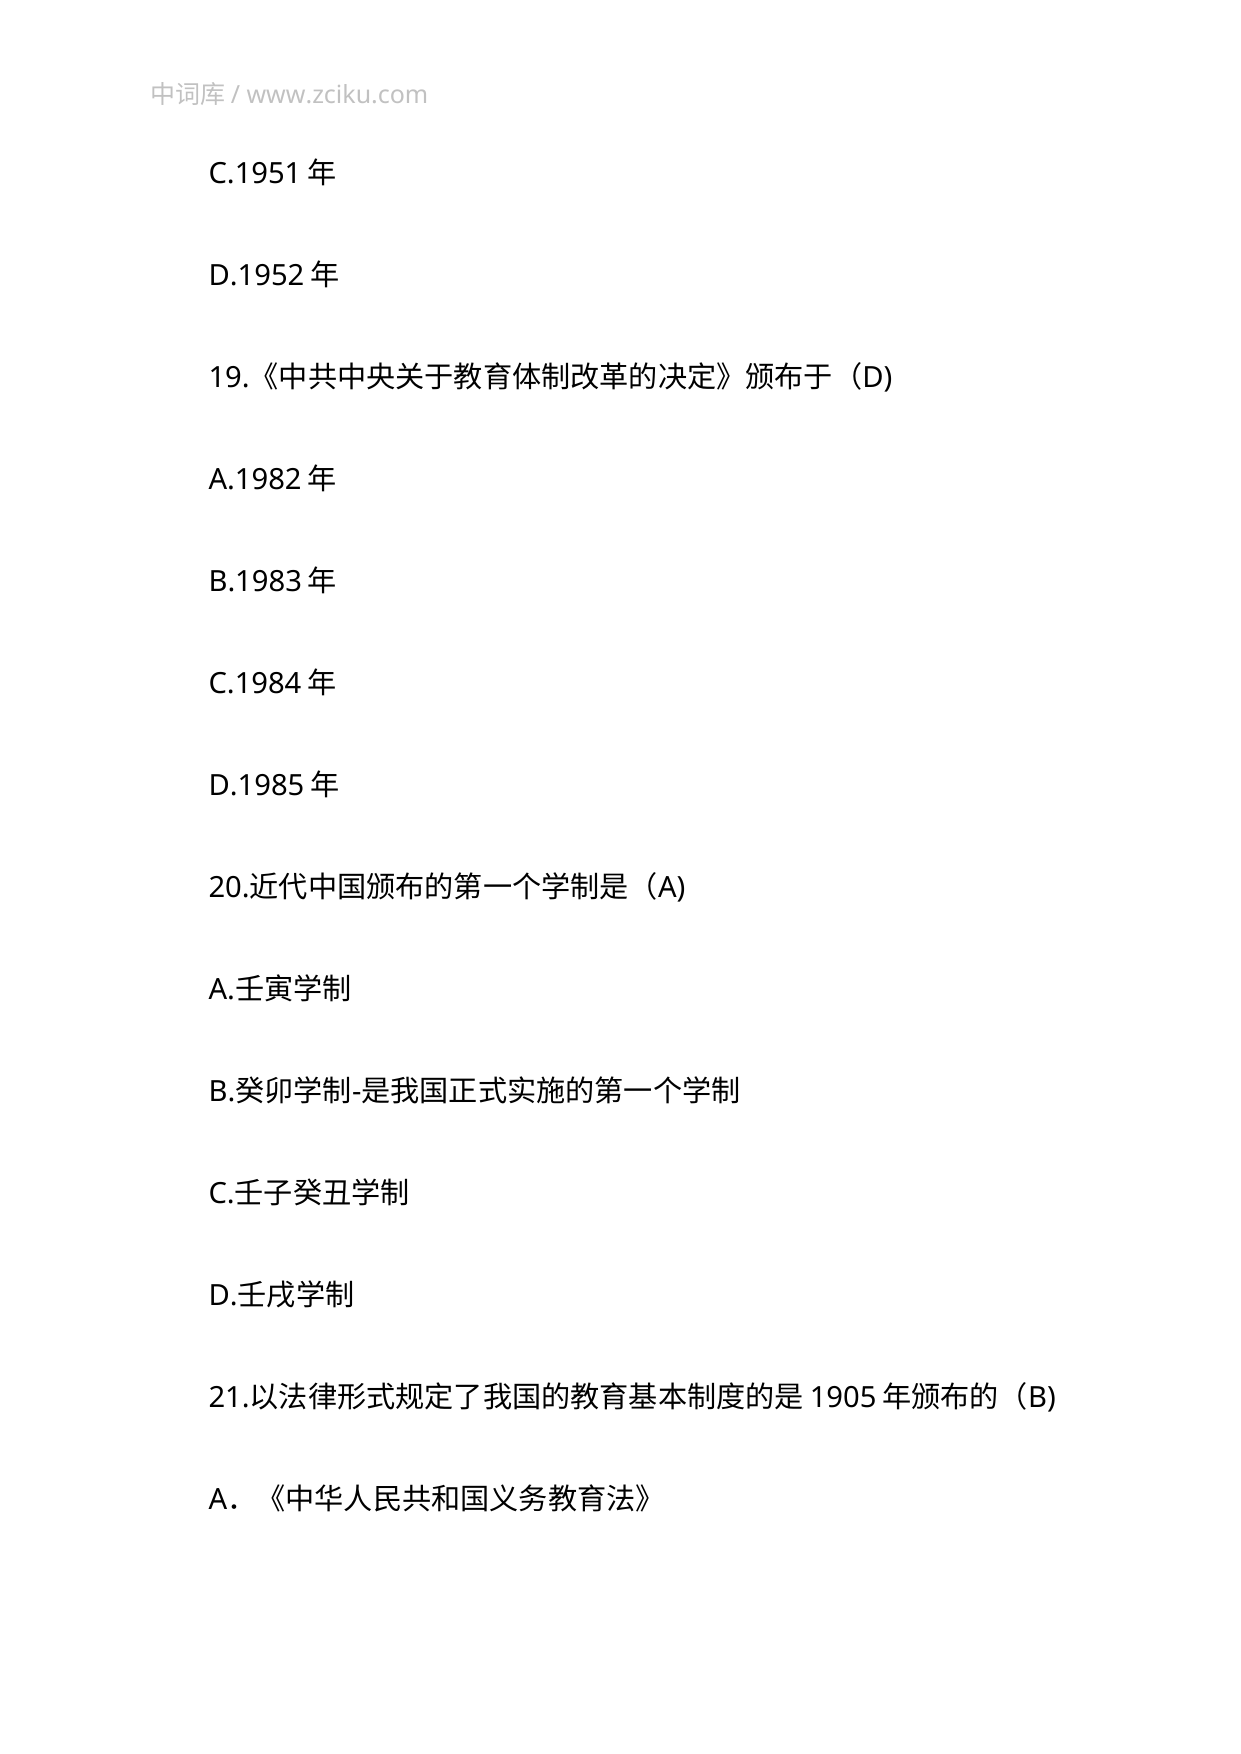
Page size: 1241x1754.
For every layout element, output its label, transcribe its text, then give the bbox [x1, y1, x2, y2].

text D.1952年 [150, 252, 1090, 294]
text D.1985年 [150, 762, 1090, 804]
text C.1951年 [150, 150, 1090, 192]
text B.1983年 [150, 558, 1090, 600]
text A.1982年 [150, 456, 1090, 498]
text A.壬寅学制 [150, 966, 1090, 1008]
text D.壬戌学制 [150, 1272, 1090, 1314]
text C.1984年 [150, 660, 1090, 702]
text 19.《中共中央关于教育体制改革的决定》颁布于（D) [150, 354, 1090, 396]
text 20.近代中国颁布的第一个学制是（A) [150, 864, 1090, 906]
text A．《中华人民共和国义务教育法》 [150, 1476, 1090, 1518]
text B.癸卯学制-是我国正式实施的第一个学制 [150, 1068, 1090, 1110]
text C.壬子癸丑学制 [150, 1170, 1090, 1212]
text 21.以法律形式规定了我国的教育基本制度的是1905年颁布的（B) [150, 1374, 1090, 1416]
